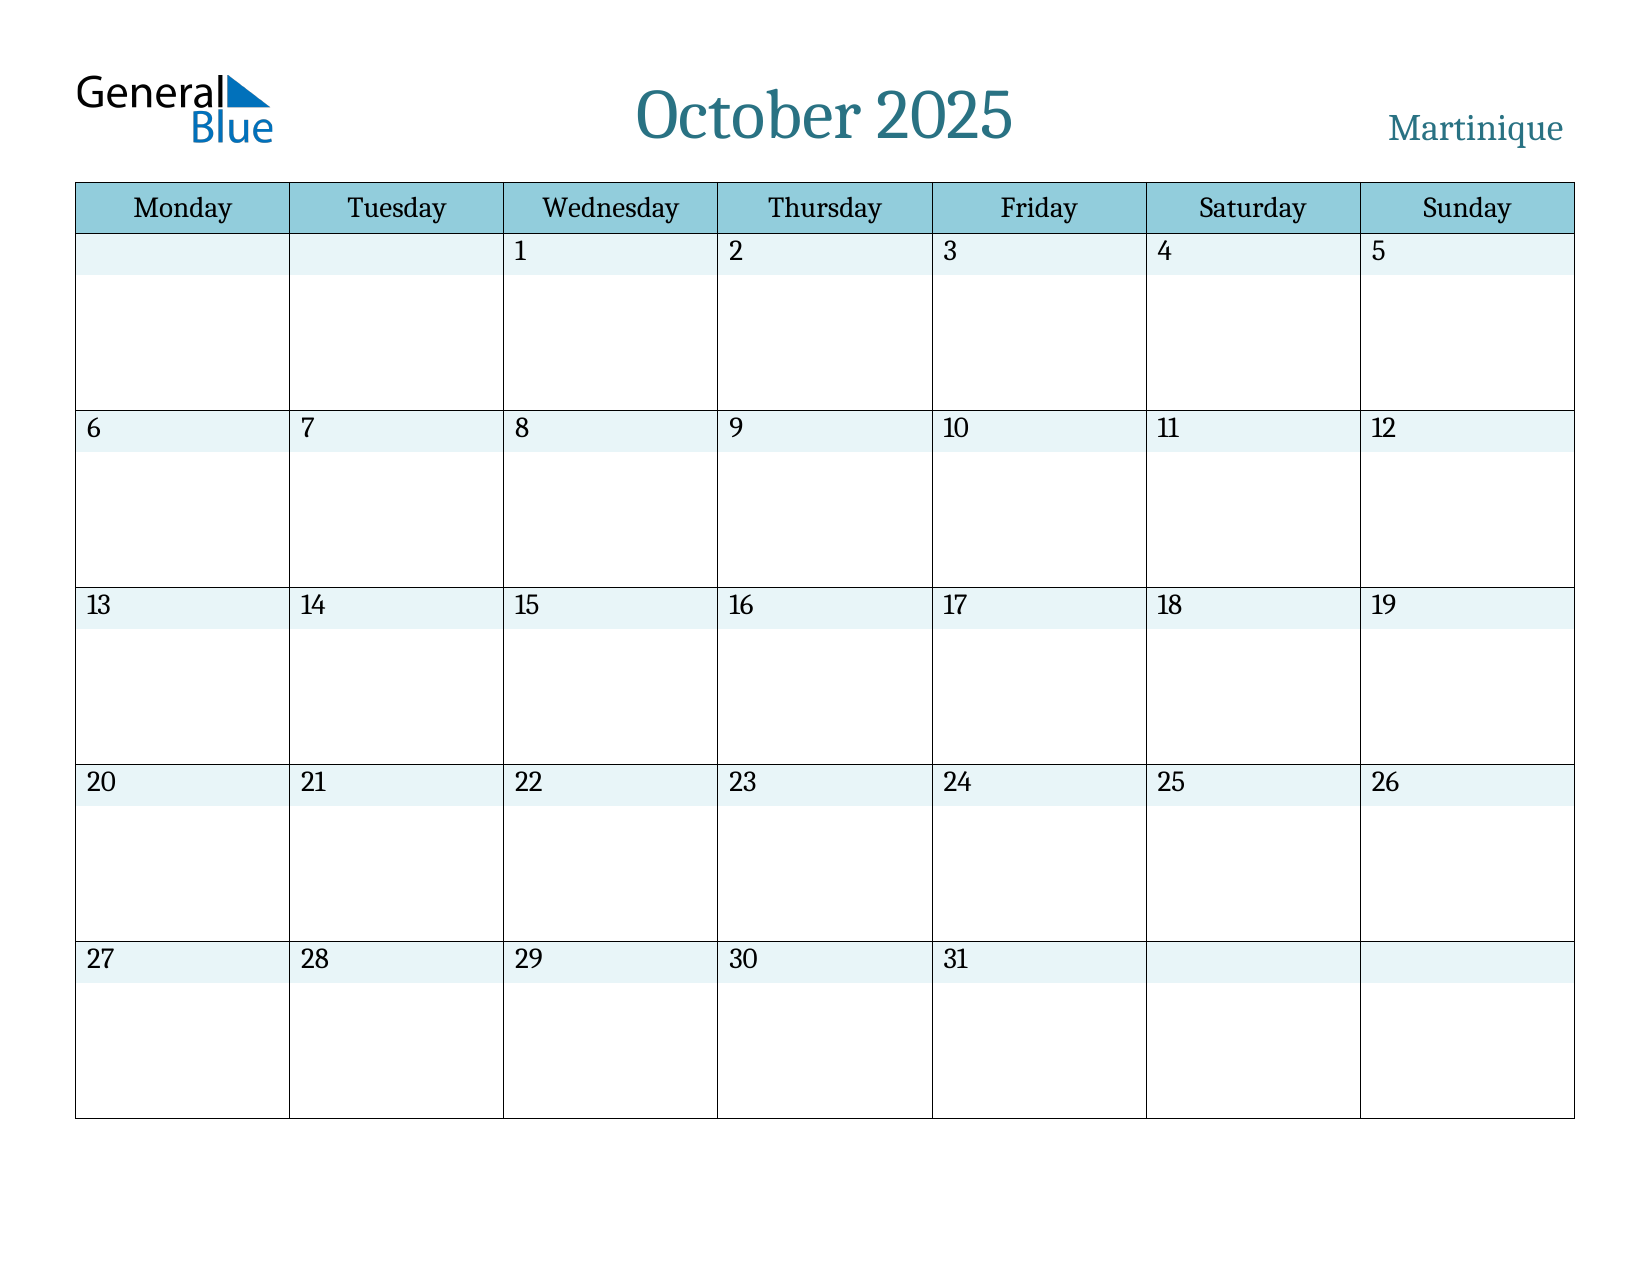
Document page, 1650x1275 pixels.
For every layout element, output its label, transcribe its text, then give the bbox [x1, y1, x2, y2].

table_cell [76, 629, 289, 764]
table_cell [290, 629, 503, 764]
table_cell [933, 806, 1146, 941]
table_cell [290, 452, 503, 587]
table_cell Monday [76, 183, 289, 233]
table_cell 31 [933, 942, 1146, 983]
table_cell [504, 452, 717, 587]
table_cell [504, 629, 717, 764]
table_cell [933, 983, 1146, 1118]
table_cell [1147, 806, 1360, 941]
table_cell [718, 983, 932, 1118]
table_cell 28 [290, 942, 503, 983]
table_cell 22 [504, 765, 717, 806]
table_cell Sunday [1361, 183, 1574, 233]
table_cell 5 [1361, 234, 1574, 275]
table_cell 8 [504, 411, 717, 452]
table_cell 27 [76, 942, 289, 983]
table_cell 18 [1147, 588, 1360, 629]
table_cell [718, 629, 932, 764]
table_cell [504, 983, 717, 1118]
table_cell [76, 275, 289, 410]
table_cell 30 [718, 942, 932, 983]
table_cell [504, 275, 717, 410]
table_cell 6 [76, 411, 289, 452]
table_cell 20 [76, 765, 289, 806]
table_cell 9 [718, 411, 932, 452]
table_cell [1147, 275, 1360, 410]
table_cell [290, 983, 503, 1118]
table_cell 19 [1361, 588, 1574, 629]
table_cell [76, 806, 289, 941]
table_cell 29 [504, 942, 717, 983]
table_header [76, 75, 503, 182]
table_cell Friday [933, 183, 1146, 233]
table_cell 11 [1147, 411, 1360, 452]
table_cell 4 [1147, 234, 1360, 275]
table_cell [933, 452, 1146, 587]
table_cell [1361, 983, 1574, 1118]
table_cell [290, 806, 503, 941]
table_cell 16 [718, 588, 932, 629]
table_header Martinique [1146, 75, 1574, 182]
table_cell [1147, 942, 1360, 983]
table_cell 15 [504, 588, 717, 629]
table_cell 12 [1361, 411, 1574, 452]
table_cell 24 [933, 765, 1146, 806]
table_cell 2 [718, 234, 932, 275]
table_cell Saturday [1147, 183, 1360, 233]
table_cell 3 [933, 234, 1146, 275]
table_cell [933, 275, 1146, 410]
table_cell [76, 452, 289, 587]
table_cell [1147, 983, 1360, 1118]
table_cell [504, 806, 717, 941]
table_header October 2025 [504, 75, 1146, 182]
table_cell [290, 275, 503, 410]
table_cell [1361, 806, 1574, 941]
table_cell [1361, 275, 1574, 410]
table_cell [718, 452, 932, 587]
table_cell [1147, 629, 1360, 764]
table_cell [1361, 629, 1574, 764]
table_cell 23 [718, 765, 932, 806]
table_cell 21 [290, 765, 503, 806]
table_cell 1 [504, 234, 717, 275]
picture [77, 75, 273, 143]
table_cell 25 [1147, 765, 1360, 806]
table_cell 10 [933, 411, 1146, 452]
table_cell 13 [76, 588, 289, 629]
table_cell Tuesday [290, 183, 503, 233]
table_cell [1361, 942, 1574, 983]
table_cell Wednesday [504, 183, 717, 233]
table_cell [1147, 452, 1360, 587]
table_cell 26 [1361, 765, 1574, 806]
table_cell [1361, 452, 1574, 587]
table_cell [76, 234, 289, 275]
table_cell [76, 983, 289, 1118]
table_cell 7 [290, 411, 503, 452]
table_cell Thursday [718, 183, 932, 233]
table_cell [933, 629, 1146, 764]
table_cell [718, 806, 932, 941]
table_cell 17 [933, 588, 1146, 629]
table_cell [718, 275, 932, 410]
table_cell [290, 234, 503, 275]
table_cell 14 [290, 588, 503, 629]
